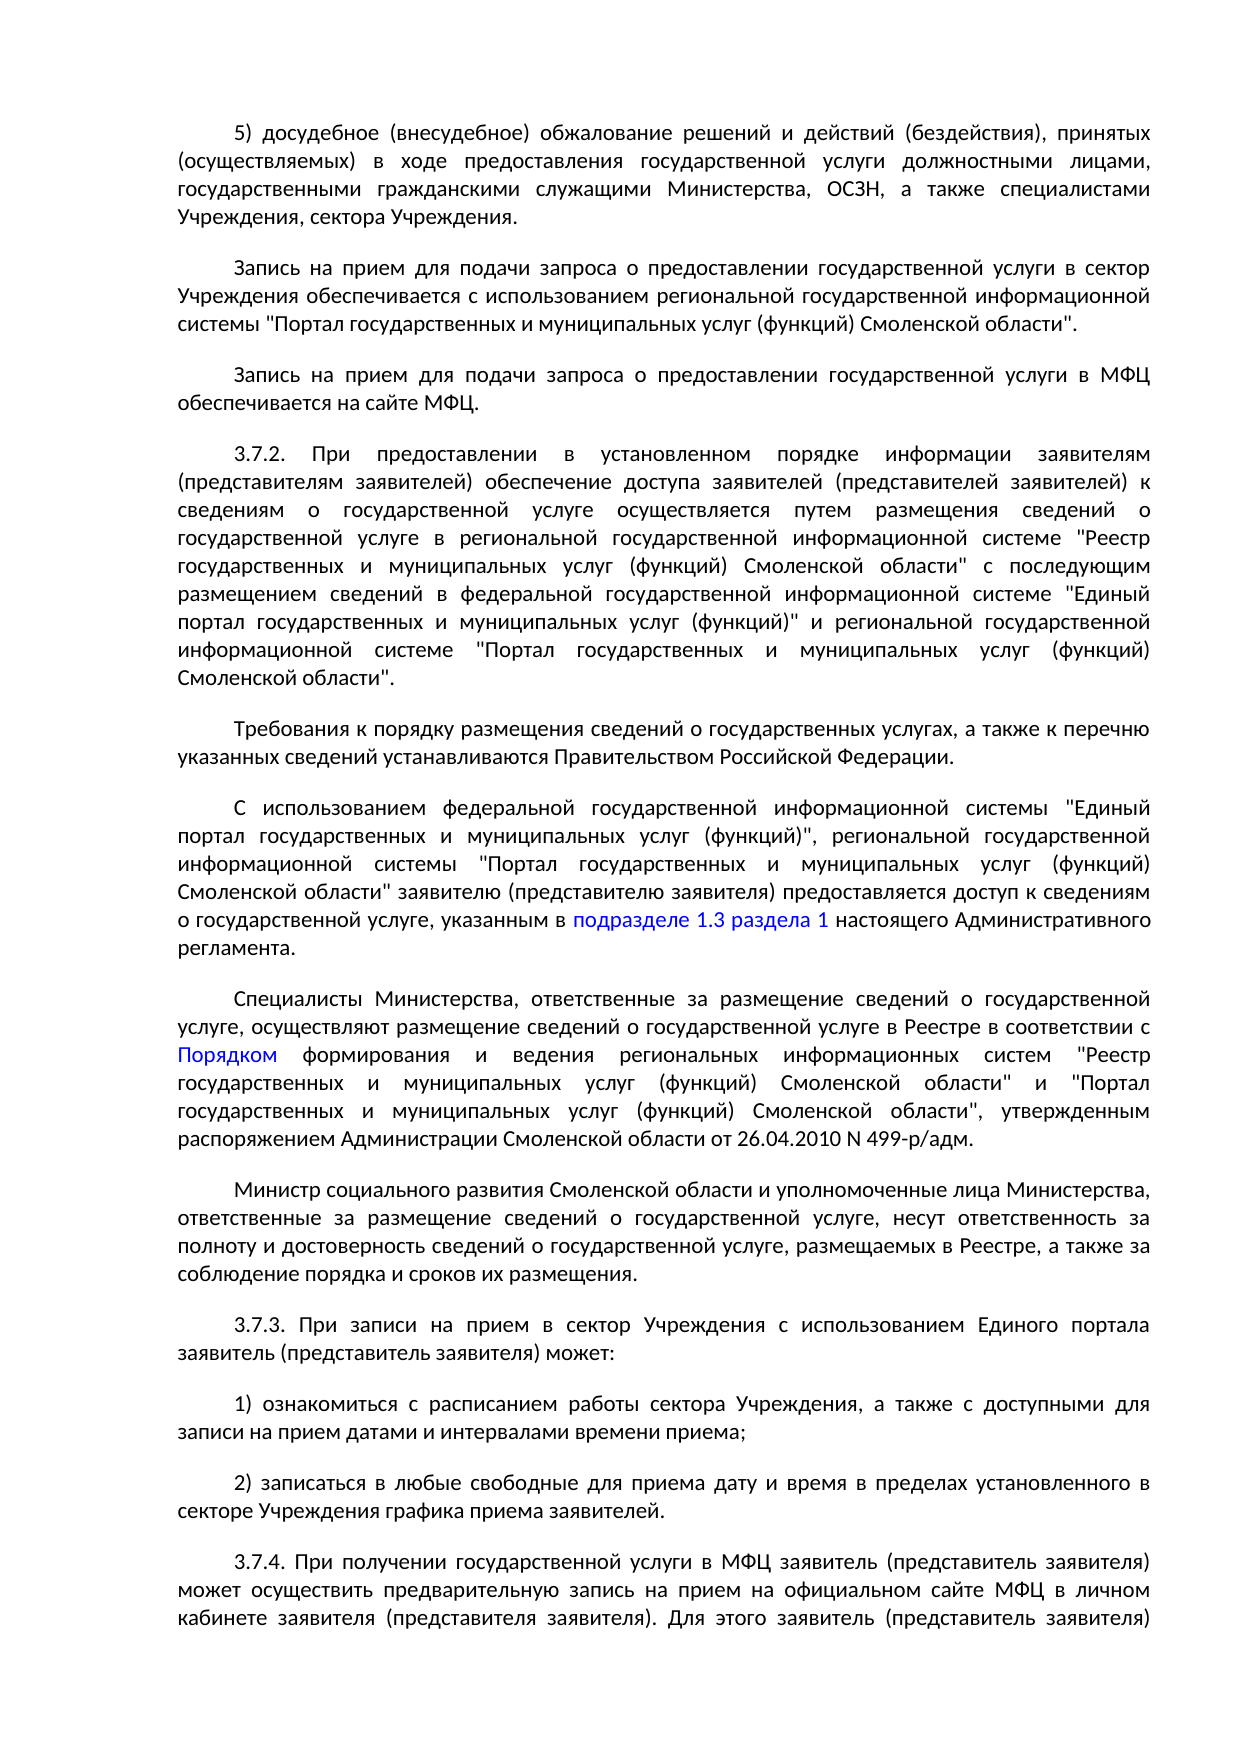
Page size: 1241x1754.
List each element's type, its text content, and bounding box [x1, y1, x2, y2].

text С использованием федеральной государственной информационной системы "Единый портал государственных и муниципальных услуг (функций)", региональной государственной информационной системы "Портал государственных и муниципальных услуг (функций) Смоленской области" заявителю (представителю заявителя) предоставляется доступ к сведениям о государственной услуге, указанным в подразделе 1.3 раздела 1 настоящего Административного регламента. [177, 793, 1152, 961]
text Запись на прием для подачи запроса о предоставлении государственной услуги в сектор Учреждения обеспечивается с использованием региональной государственной информационной системы "Портал государственных и муниципальных услуг (функций) Смоленской области". [177, 253, 1152, 337]
text 2) записаться в любые свободные для приема дату и время в пределах установленного в секторе Учреждения графика приема заявителей. [177, 1468, 1152, 1524]
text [177, 1547, 1152, 1631]
text 3.7.3. При записи на прием в сектор Учреждения с использованием Единого портала заявитель (представитель заявителя) может: [177, 1310, 1152, 1366]
text 1) ознакомиться с расписанием работы сектора Учреждения, а также с доступными для записи на прием датами и интервалами времени приема; [177, 1389, 1152, 1445]
text 5) досудебное (внесудебное) обжалование решений и действий (бездействия), принятых (осуществляемых) в ходе предоставления государственной услуги должностными лицами, государственными гражданскими служащими Министерства, ОСЗН, а также специалистами Учреждения, сектора Учреждения. [177, 118, 1152, 230]
text Специалисты Министерства, ответственные за размещение сведений о государственной услуге, осуществляют размещение сведений о государственной услуге в Реестре в соответствии с Порядком формирования и ведения региональных информационных систем "Реестр государственных и муниципальных услуг (функций) Смоленской области" и "Портал государственных и муниципальных услуг (функций) Смоленской области", утвержденным распоряжением Администрации Смоленской области от 26.04.2010 N 499-р/адм. [177, 984, 1152, 1152]
text Требования к порядку размещения сведений о государственных услугах, а также к перечню указанных сведений устанавливаются Правительством Российской Федерации. [177, 714, 1152, 770]
text 3.7.2. При предоставлении в установленном порядке информации заявителям (представителям заявителей) обеспечение доступа заявителей (представителей заявителей) к сведениям о государственной услуге осуществляется путем размещения сведений о государственной услуге в региональной государственной информационной системе "Реестр государственных и муниципальных услуг (функций) Смоленской области" с последующим размещением сведений в федеральной государственной информационной системе "Единый портал государственных и муниципальных услуг (функций)" и региональной государственной информационной системе "Портал государственных и муниципальных услуг (функций) Смоленской области". [177, 439, 1152, 691]
text Министр социального развития Смоленской области и уполномоченные лица Министерства, ответственные за размещение сведений о государственной услуге, несут ответственность за полноту и достоверность сведений о государственной услуге, размещаемых в Реестре, а также за соблюдение порядка и сроков их размещения. [177, 1175, 1152, 1287]
text Запись на прием для подачи запроса о предоставлении государственной услуги в МФЦ обеспечивается на сайте МФЦ. [177, 360, 1152, 416]
